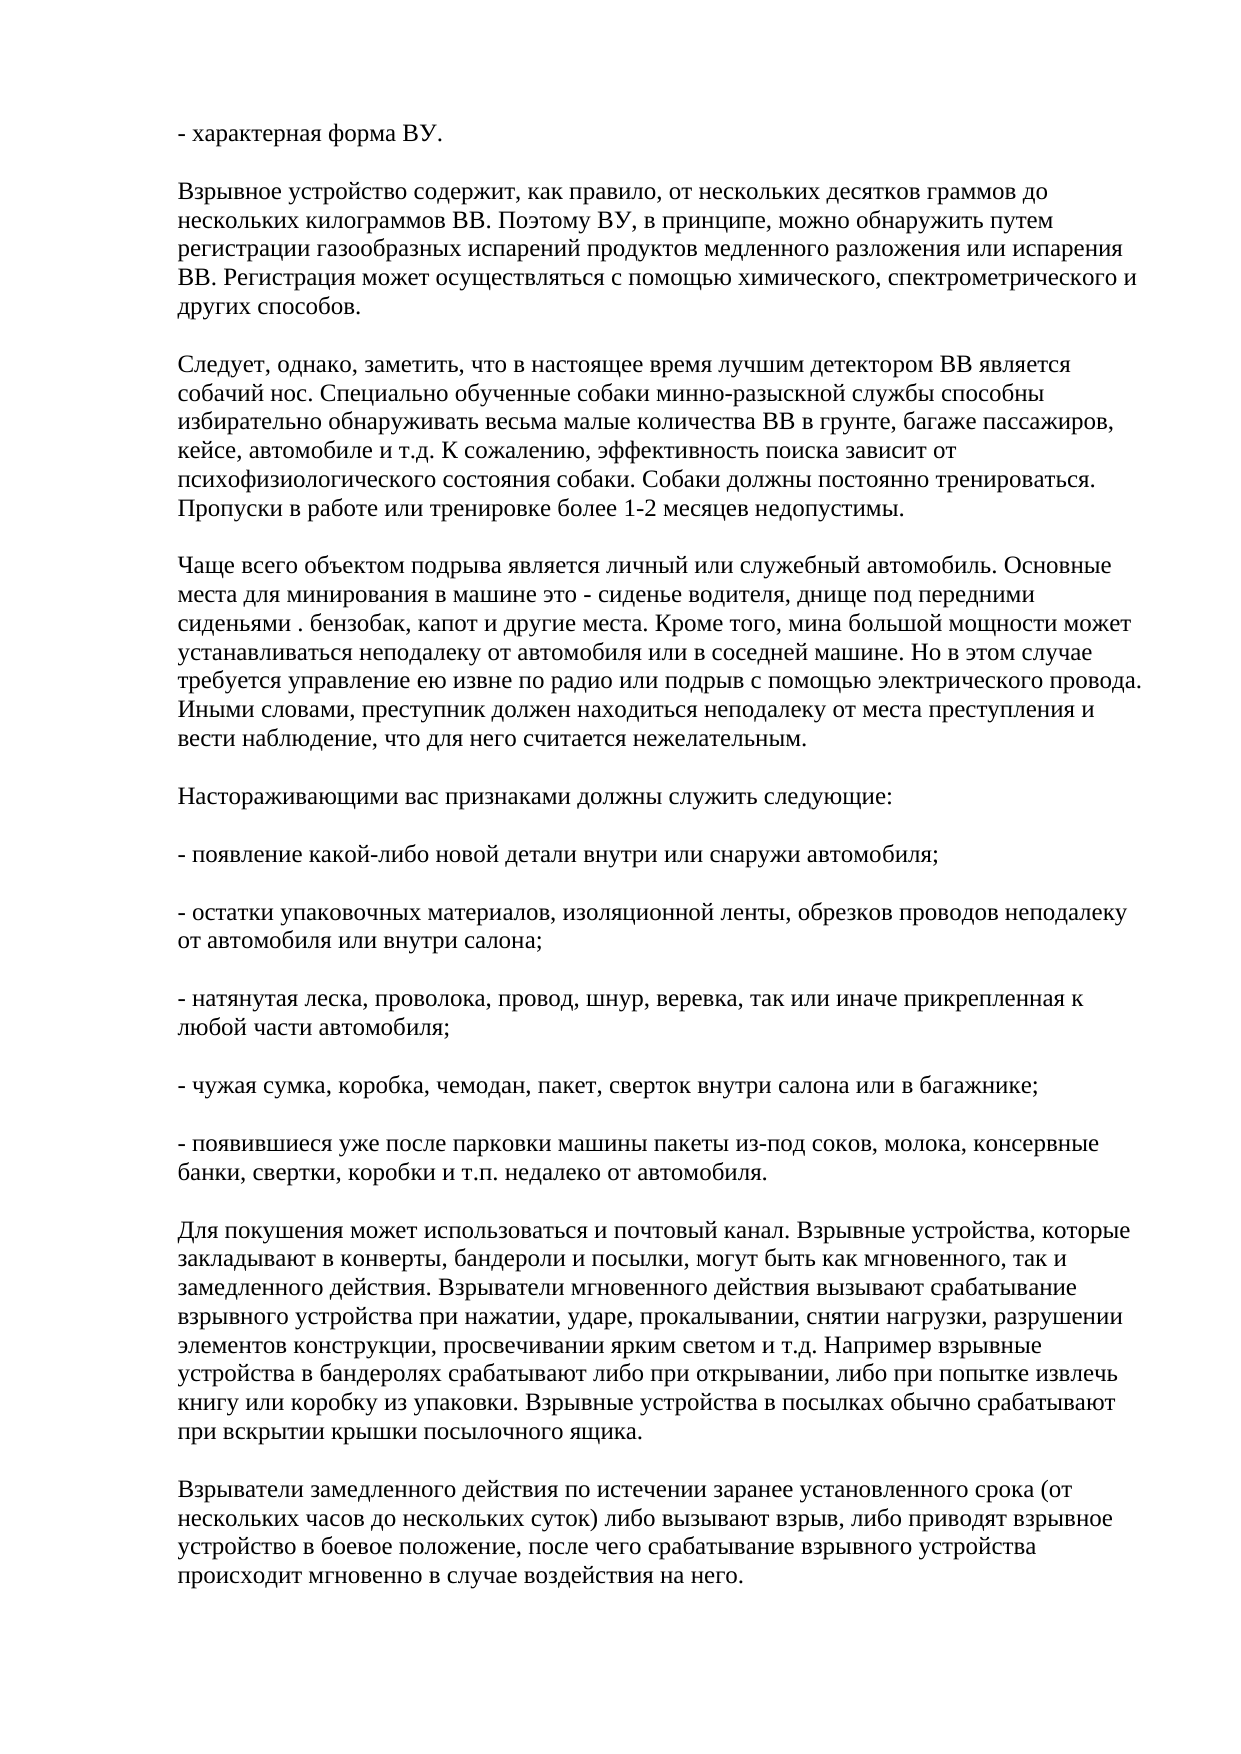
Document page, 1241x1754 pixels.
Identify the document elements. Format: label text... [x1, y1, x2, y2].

text - появление какой-либо новой детали внутри или снаружи автомобиля; [177, 839, 1152, 868]
text Для покушения может использоваться и почтовый канал. Взрывные устройства, которые закладывают в конверты, бандероли и посылки, могут быть как мгновенного, так и замедленного действия. Взрыватели мгновенного действия вызывают срабатывание взрывного устройства при нажатии, ударе, прокалывании, снятии нагрузки, разрушении элементов конструкции, просвечивании ярким светом и т.д. Например взрывные устройства в бандеролях срабатывают либо при открывании, либо при попытке извлечь книгу или коробку из упаковки. Взрывные устройства в посылках обычно срабатывают при вскрытии крышки посылочного ящика. [177, 1215, 1152, 1445]
text - появившиеся уже после парковки машины пакеты из-под соков, молока, консервные банки, свертки, коробки и т.п. недалеко от автомобиля. [177, 1128, 1152, 1186]
text - чужая сумка, коробка, чемодан, пакет, сверток внутри салона или в багажнике; [177, 1070, 1152, 1099]
text - натянутая леска, проволока, провод, шнур, веревка, так или иначе прикрепленная к любой части автомобиля; [177, 983, 1152, 1041]
text - остатки упаковочных материалов, изоляционной ленты, обрезков проводов неподалеку от автомобиля или внутри салона; [177, 897, 1152, 954]
text Настораживающими вас признаками должны служить следующие: [177, 781, 1152, 810]
text Взрыватели замедленного действия по истечении заранее установленного срока (от нескольких часов до нескольких суток) либо вызывают взрыв, либо приводят взрывное устройство в боевое положение, после чего срабатывание взрывного устройства происходит мгновенно в случае воздействия на него. [177, 1474, 1152, 1589]
text - характерная форма ВУ. [177, 118, 1152, 147]
text Взрывное устройство содержит, как правило, от нескольких десятков граммов до нескольких килограммов ВВ. Поэтому ВУ, в принципе, можно обнаружить путем регистрации газообразных испарений продуктов медленного разложения или испарения ВВ. Регистрация может осуществляться с помощью химического, спектрометрического и других способов. [177, 176, 1152, 320]
text Чаще всего объектом подрыва является личный или служебный автомобиль. Основные места для минирования в машине это - сиденье водителя, днище под передними сиденьями . бензобак, капот и другие места. Кроме того, мина большой мощности может устанавливаться неподалеку от автомобиля или в соседней машине. Но в этом случае требуется управление ею извне по радио или подрыв с помощью электрического провода. Иными словами, преступник должен находиться неподалеку от места преступления и вести наблюдение, что для него считается нежелательным. [177, 551, 1152, 752]
text Следует, однако, заметить, что в настоящее время лучшим детектором ВВ является собачий нос. Специально обученные собаки минно-разыскной службы способны избирательно обнаруживать весьма малые количества ВВ в грунте, багаже пассажиров, кейсе, автомобиле и т.д. К сожалению, эффективность поиска зависит от психофизиологического состояния собаки. Собаки должны постоянно тренироваться. Пропуски в работе или тренировке более 1-2 месяцев недопустимы. [177, 349, 1152, 521]
